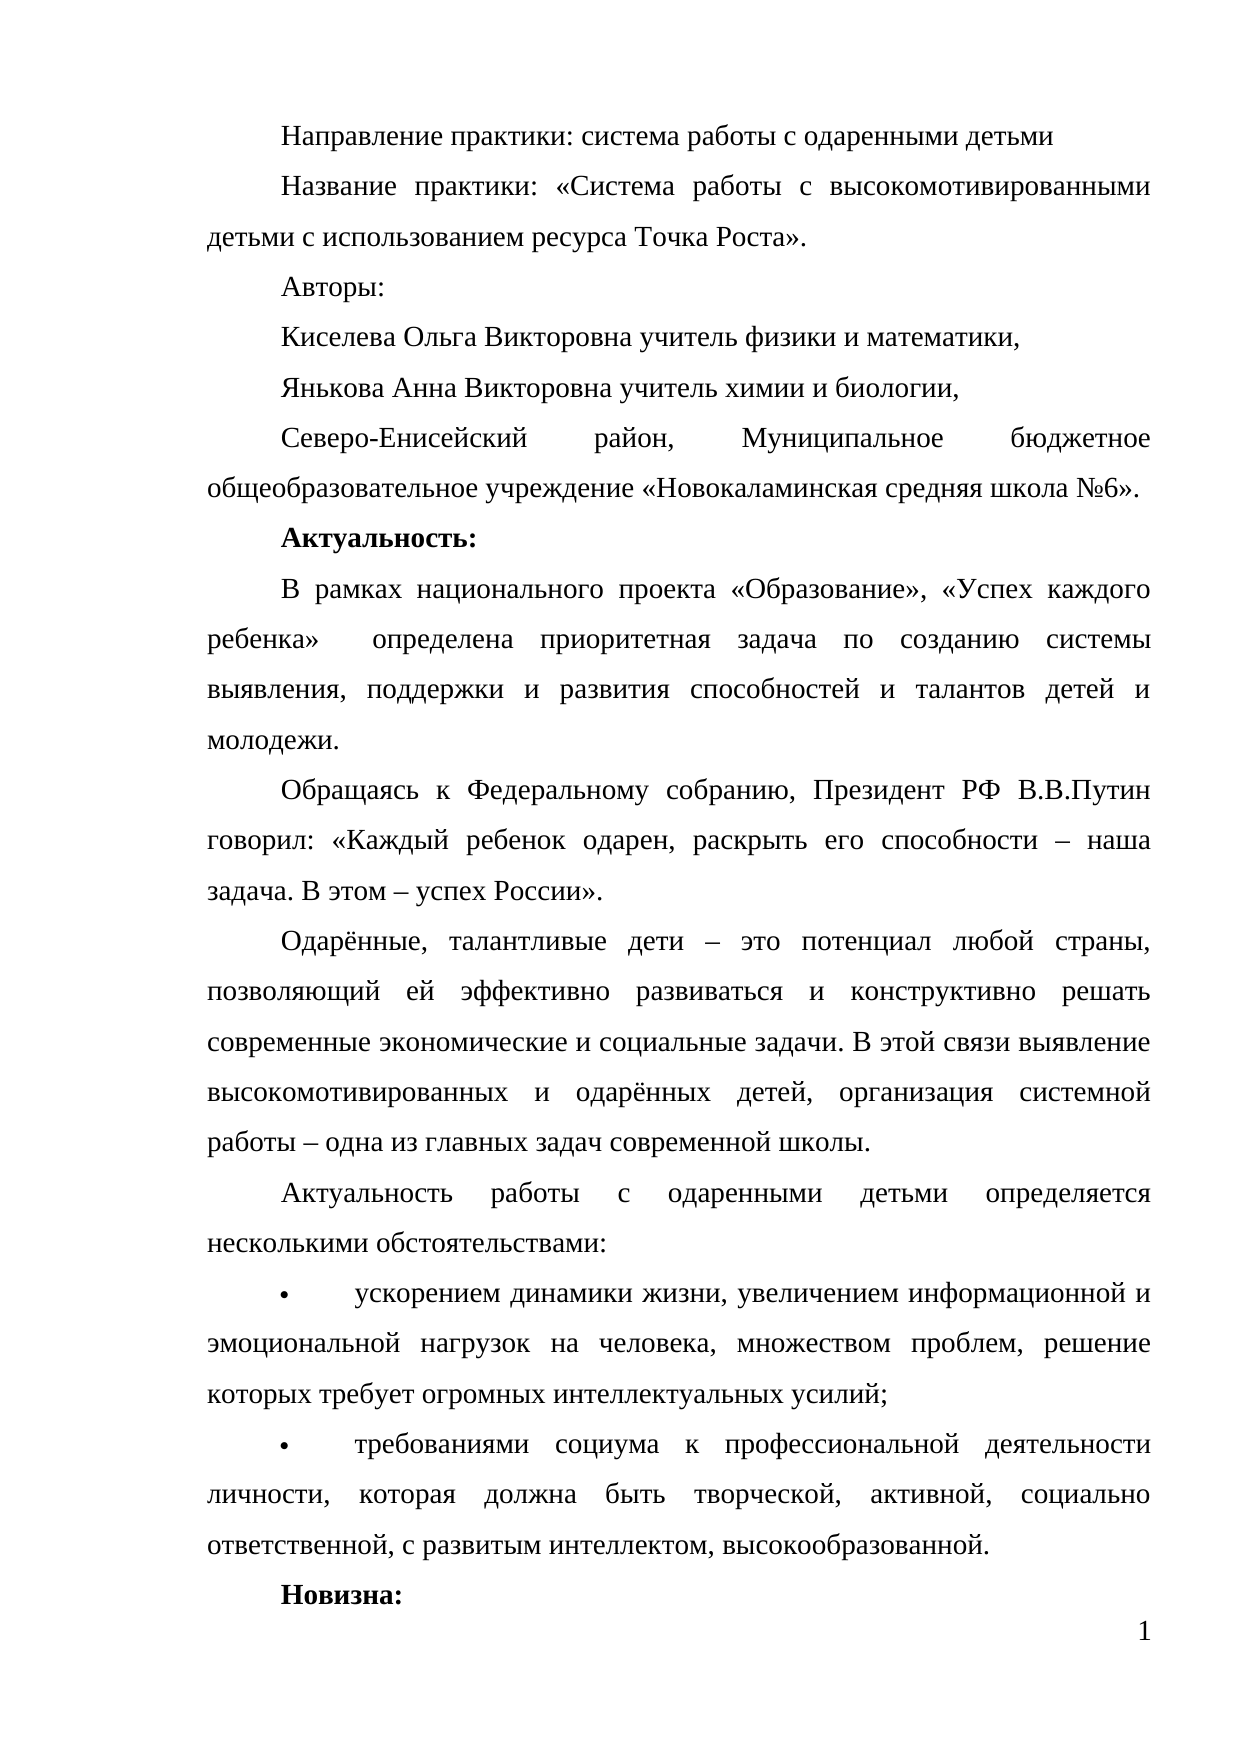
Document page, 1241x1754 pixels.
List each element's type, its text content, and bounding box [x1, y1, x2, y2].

text Одарённые, талантливые дети – это потенциал любой страны, позволяющий ей эффективно развиваться и конструктивно решать современные экономические и социальные задачи. В этой связи выявление высокомотивированных и одарённых детей, организация системной работы – одна из главных задач современной школы. [207, 923, 1152, 1158]
text Янькова Анна Викторовна учитель химии и биологии, [207, 370, 1152, 403]
list ускорением динамики жизни, увеличением информационной и эмоциональной нагрузок на человека, множеством проблем, решение которых требует огромных интеллектуальных усилий; [207, 1275, 1152, 1409]
text Актуальность работы с одаренными детьми определяется несколькими обстоятельствами: [207, 1175, 1152, 1258]
text Направление практики: система работы с одаренными детьми [207, 118, 1152, 152]
text Авторы: [207, 269, 1152, 303]
text Название практики: «Система работы с высокомотивированными детьми с использованием ресурса Точка Роста». [207, 168, 1152, 252]
text Северо-Енисейский район, Муниципальное бюджетное общеобразовательное учреждение «Новокаламинская средняя школа №6». [207, 420, 1152, 504]
text Обращаясь к Федеральному собранию, Президент РФ В.В.Путин говорил: «Каждый ребенок одарен, раскрыть его способности – наша задача. В этом – успех России». [207, 772, 1152, 906]
text Актуальность: [207, 521, 1152, 554]
text Новизна: [207, 1577, 1152, 1611]
text Киселева Ольга Викторовна учитель физики и математики, [207, 319, 1152, 353]
text В рамках национального проекта «Образование», «Успех каждого ребенка» определена приоритетная задача по созданию системы выявления, поддержки и развития способностей и талантов детей и молодежи. [207, 571, 1152, 755]
list требованиями социума к профессиональной деятельности личности, которая должна быть творческой, активной, социально ответственной, с развитым интеллектом, высокообразованной. [207, 1426, 1152, 1560]
